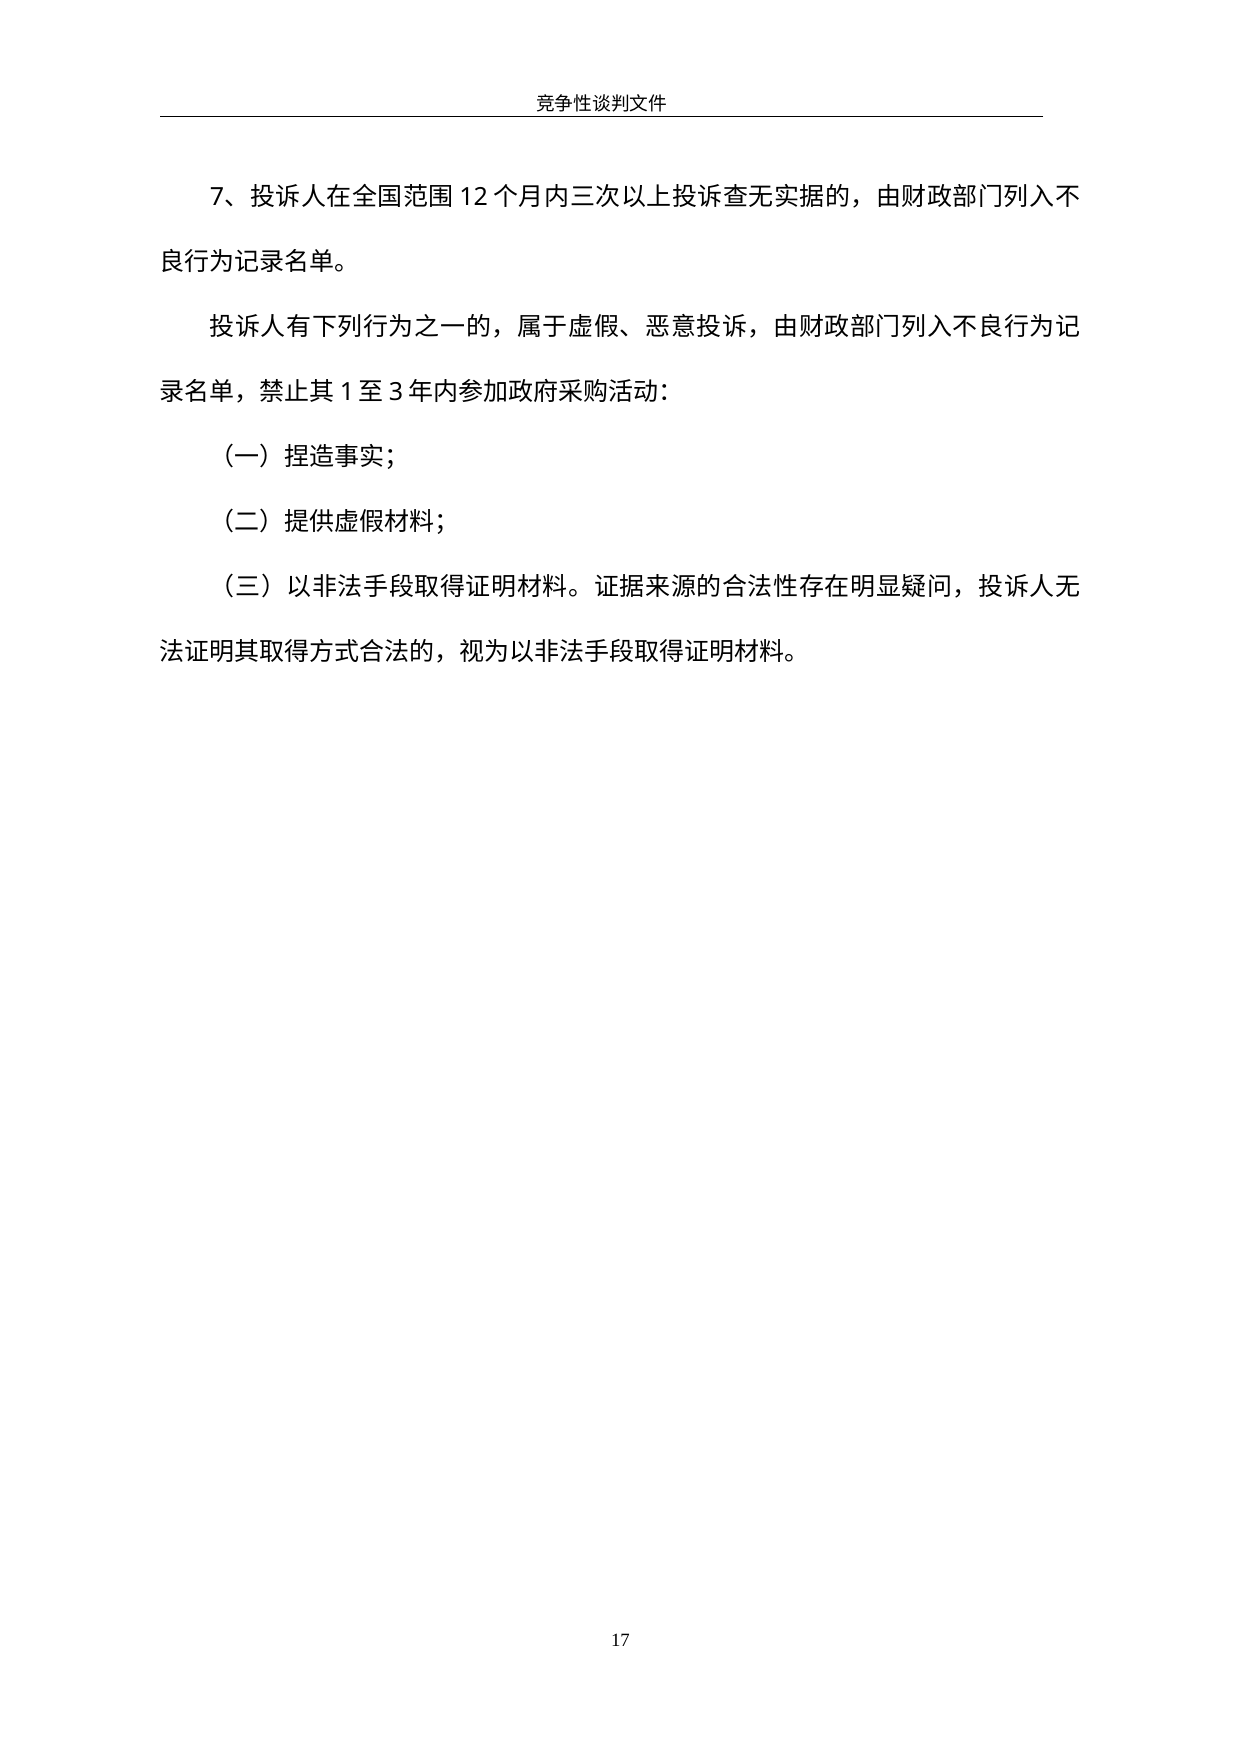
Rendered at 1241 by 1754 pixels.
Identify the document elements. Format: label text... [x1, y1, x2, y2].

text 7、投诉人在全国范围12个月内三次以上投诉查无实据的，由财政部门列入不良行为记录名单。 [159, 162, 1081, 292]
text 投诉人有下列行为之一的，属于虚假、恶意投诉，由财政部门列入不良行为记录名单，禁止其1至3年内参加政府采购活动： [159, 292, 1081, 422]
text （一）捏造事实； [159, 422, 1081, 487]
text （二）提供虚假材料； [159, 487, 1081, 552]
text （三）以非法手段取得证明材料。证据来源的合法性存在明显疑问，投诉人无法证明其取得方式合法的，视为以非法手段取得证明材料。 [159, 552, 1081, 682]
